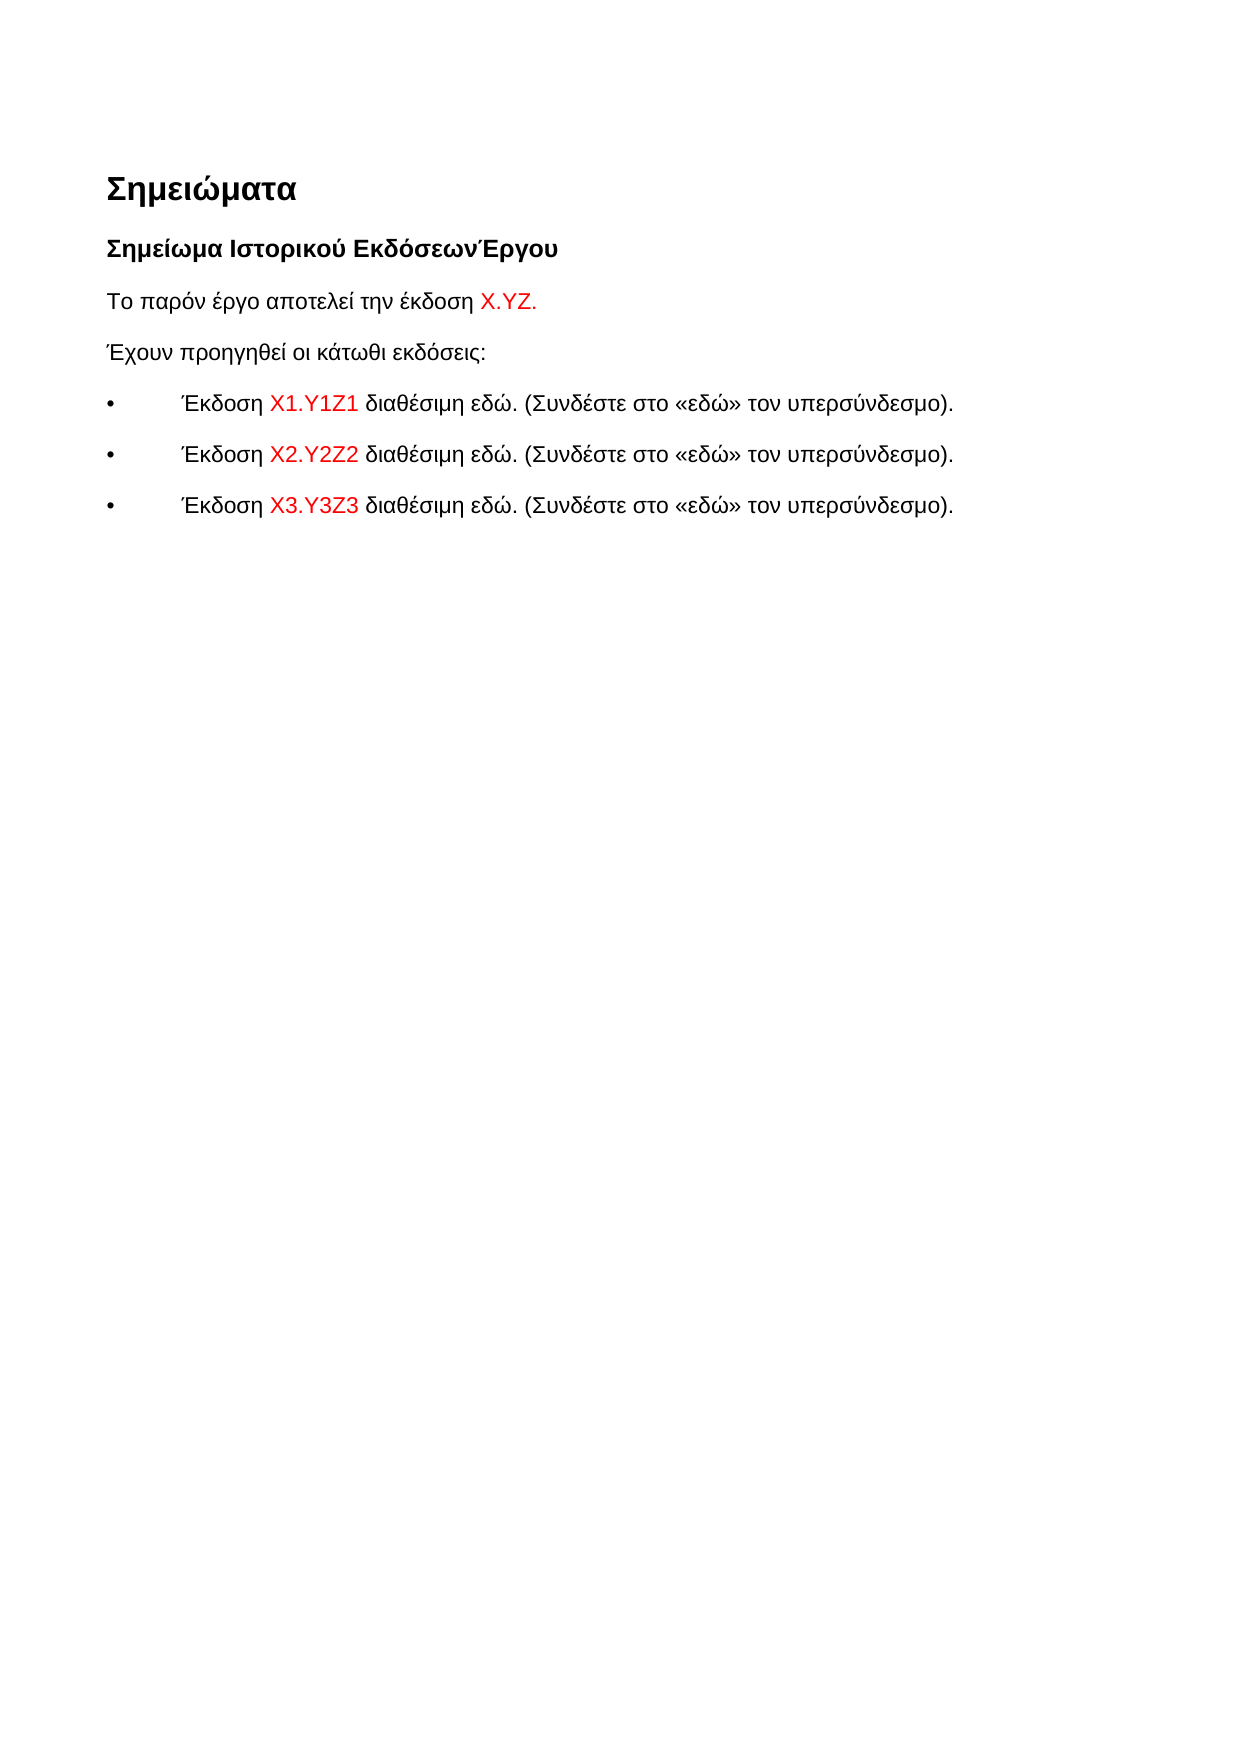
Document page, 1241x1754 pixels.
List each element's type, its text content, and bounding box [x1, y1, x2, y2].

text Σημειώματα [106, 169, 1134, 208]
text • Έκδοση Χ2.Υ2Ζ2 διαθέσιμη εδώ. (Συνδέστε στο «εδώ» τον υπερσύνδεσμο). [106, 441, 1134, 467]
text • Έκδοση Χ3.Υ3Ζ3 διαθέσιμη εδώ. (Συνδέστε στο «εδώ» τον υπερσύνδεσμο). [106, 492, 1134, 518]
text Το παρόν έργο αποτελεί την έκδοση Χ.ΥΖ. [106, 288, 1134, 314]
text Σημείωμα Ιστορικού ΕκδόσεωνΈργου [106, 234, 1134, 263]
text Έχουν προηγηθεί οι κάτωθι εκδόσεις: [106, 339, 1134, 365]
text • Έκδοση Χ1.Υ1Ζ1 διαθέσιμη εδώ. (Συνδέστε στο «εδώ» τον υπερσύνδεσμο). [106, 390, 1134, 416]
